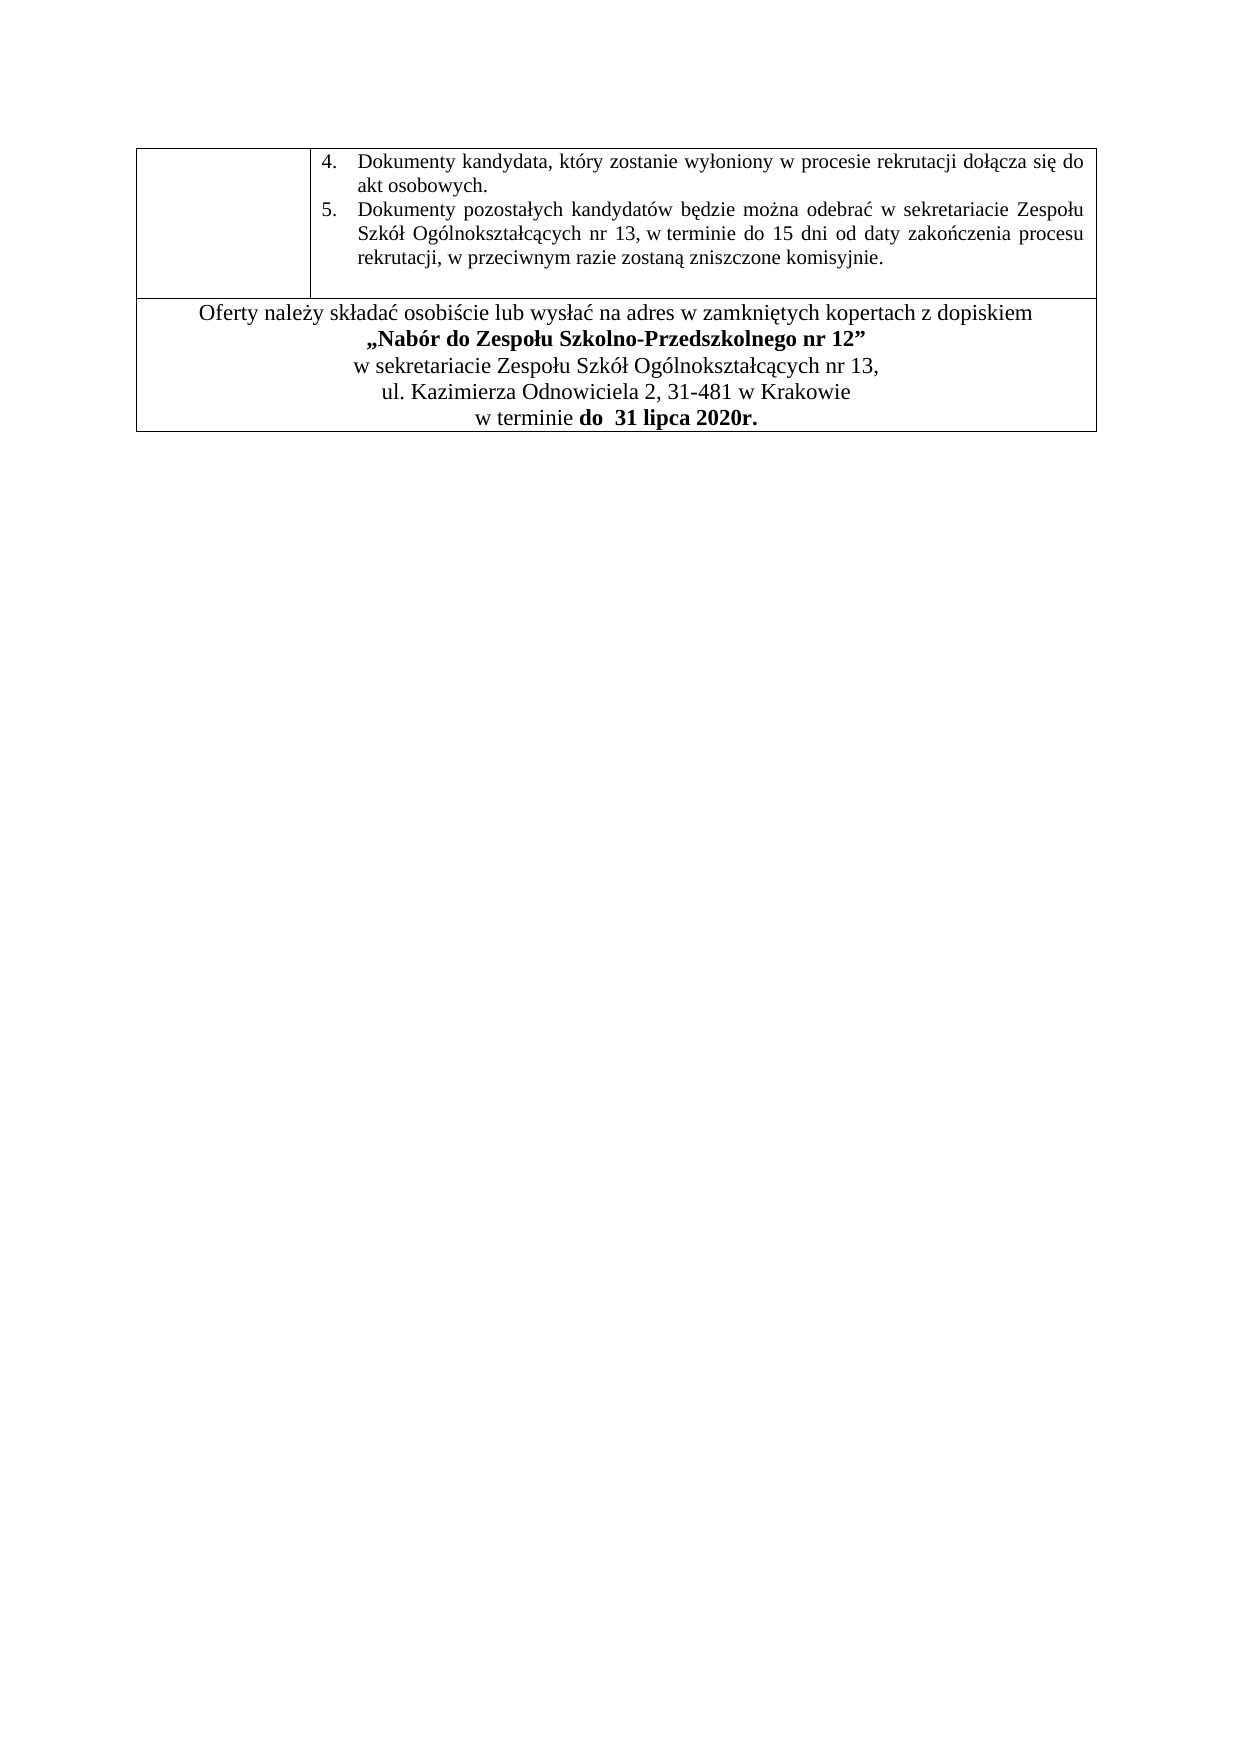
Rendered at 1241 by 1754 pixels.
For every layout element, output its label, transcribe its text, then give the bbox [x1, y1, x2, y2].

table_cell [311, 149, 1096, 298]
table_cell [137, 149, 310, 298]
table_cell Oferty należy składać osobiście lub wysłać na adres w zamkniętych kopertach z dopiskiem „Nabór do Zespołu Szkolno-Przedszkolnego nr 12” w sekretariacie Zespołu Szkół Ogólnokształcących nr 13, ul. Kazimierza Odnowiciela 2, 31-481 w Krakowie w terminie do 31 lipca 2020r. [137, 299, 1096, 431]
